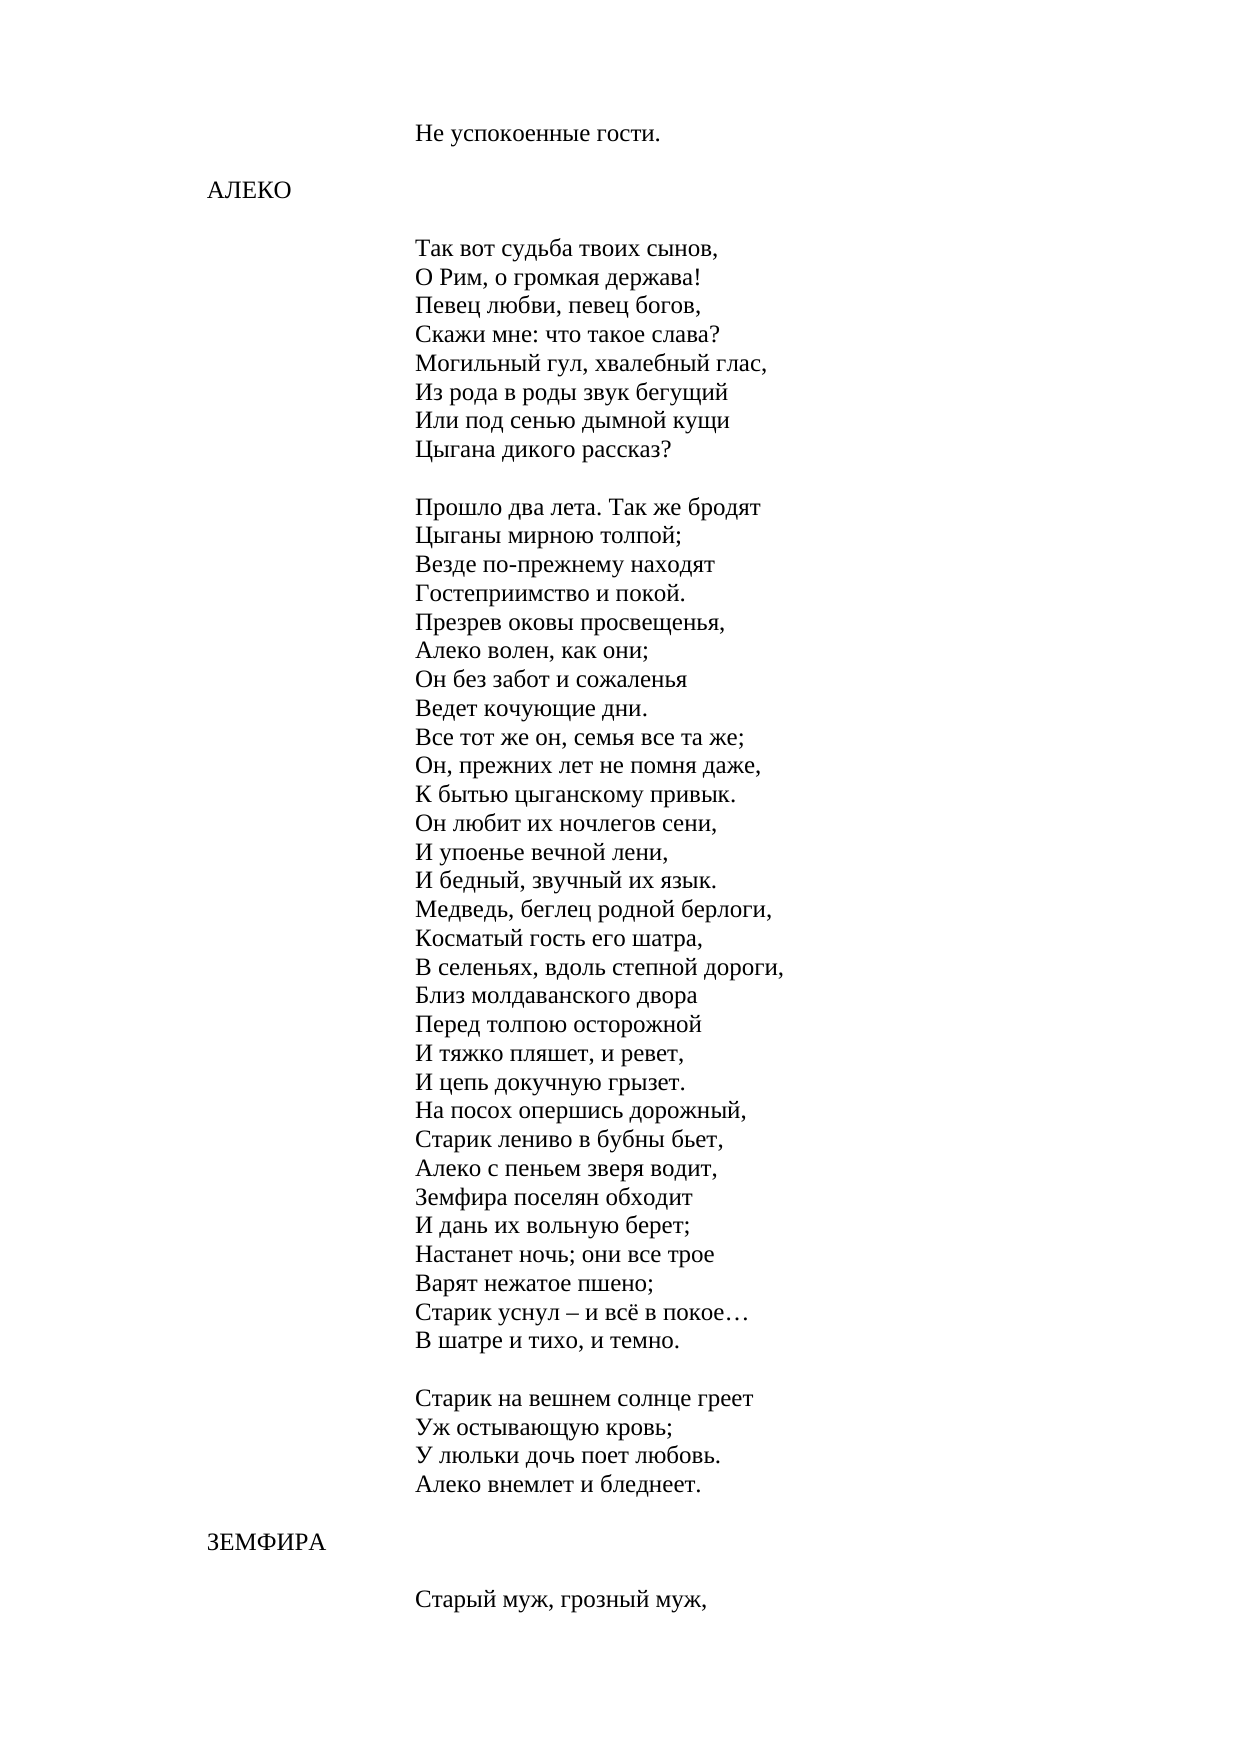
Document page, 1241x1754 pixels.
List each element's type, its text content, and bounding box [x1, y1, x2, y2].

text И тяжко пляшет, и ревет, [356, 1038, 1089, 1067]
text Цыгана дикого рассказ? [356, 434, 1089, 463]
text У люльки дочь поет любовь. [356, 1441, 1089, 1469]
text Прошло два лета. Так же бродят [356, 492, 1089, 521]
text Презрев оковы просвещенья, [356, 607, 1089, 636]
text Все тот же он, семья все та же; [356, 722, 1089, 751]
text Он любит их ночлегов сени, [356, 808, 1089, 837]
text Гостеприимство и покой. [356, 578, 1089, 607]
text Старик на вешнем солнце греет [356, 1383, 1089, 1412]
text В шатре и тихо, и темно. [356, 1326, 1089, 1354]
text И упоенье вечной лени, [356, 837, 1089, 866]
text Уж остывающую кровь; [356, 1412, 1089, 1441]
text О Рим, о громкая держава! [356, 262, 1089, 291]
text Он, прежних лет не помня даже, [356, 751, 1089, 779]
text И бедный, звучный их язык. [356, 866, 1089, 894]
text Старый муж, грозный муж, [356, 1584, 1089, 1613]
text Алеко внемлет и бледнеет. [356, 1469, 1089, 1498]
text Певец любви, певец богов, [356, 291, 1089, 319]
text Не успокоенные гости. [356, 118, 1089, 147]
text Настанет ночь; они все трое [356, 1239, 1089, 1268]
text И дань их вольную берет; [356, 1211, 1089, 1239]
text Земфира поселян обходит [356, 1182, 1089, 1211]
text Варят нежатое пшено; [356, 1268, 1089, 1297]
text Везде по-прежнему находят [356, 549, 1089, 578]
text Близ молдаванского двора [356, 981, 1089, 1009]
text Перед толпою осторожной [356, 1009, 1089, 1038]
text Старик уснул – и всё в покое… [356, 1297, 1089, 1326]
text Медведь, беглец родной берлоги, [356, 894, 1089, 923]
text ЗЕМФИРА [148, 1527, 1152, 1556]
text Алеко с пеньем зверя водит, [356, 1153, 1089, 1182]
text Так вот судьба твоих сынов, [356, 233, 1089, 262]
text На посох опершись дорожный, [356, 1096, 1089, 1124]
text Косматый гость его шатра, [356, 923, 1089, 952]
text И цепь докучную грызет. [356, 1067, 1089, 1096]
text Алеко волен, как они; [356, 636, 1089, 664]
text Старик лениво в бубны бьет, [356, 1124, 1089, 1153]
text Или под сенью дымной кущи [356, 406, 1089, 434]
text К бытью цыганскому привык. [356, 779, 1089, 808]
text Он без забот и сожаленья [356, 664, 1089, 693]
text Из рода в роды звук бегущий [356, 377, 1089, 406]
text Ведет кочующие дни. [356, 693, 1089, 722]
text Цыганы мирною толпой; [356, 521, 1089, 549]
text Могильный гул, хвалебный глас, [356, 348, 1089, 377]
text АЛЕКО [148, 176, 1152, 204]
text Скажи мне: что такое слава? [356, 319, 1089, 348]
text В селеньях, вдоль степной дороги, [356, 952, 1089, 981]
